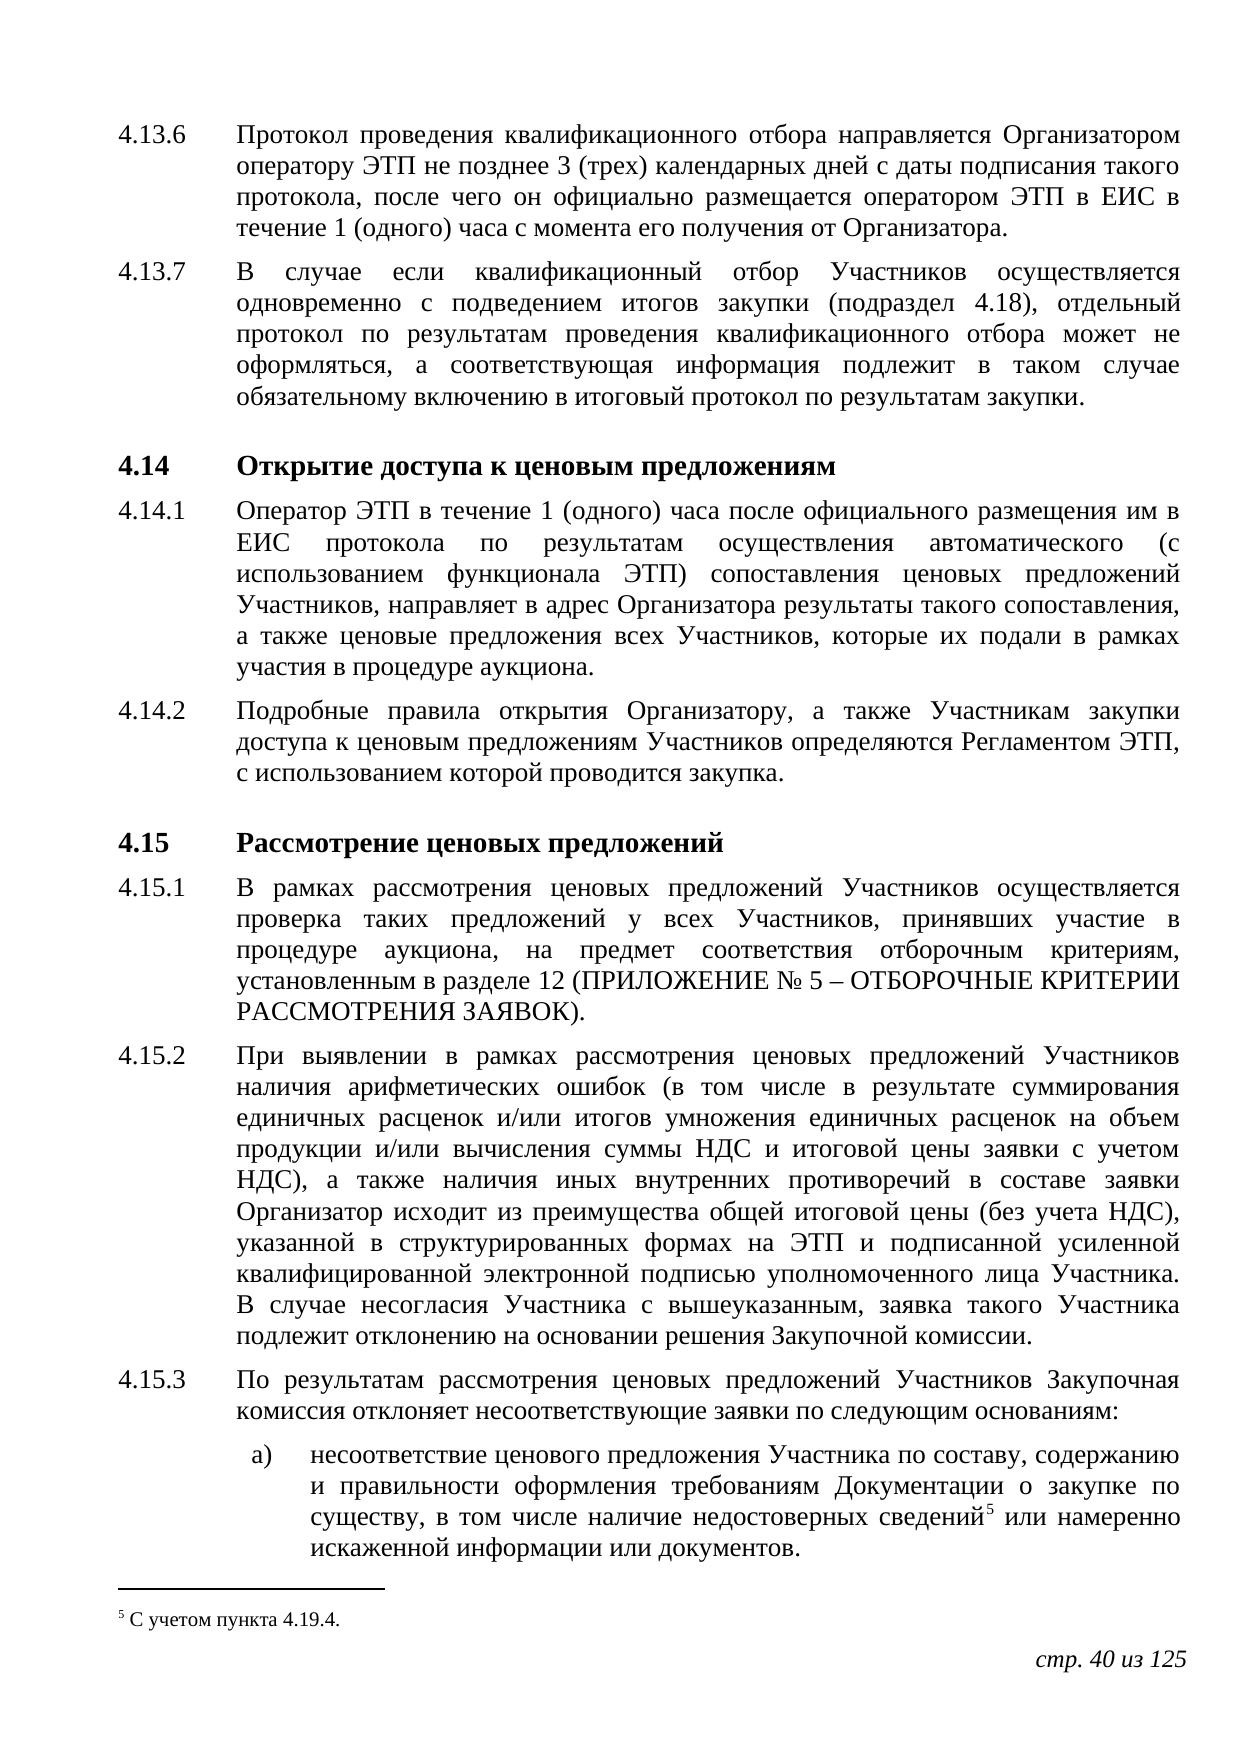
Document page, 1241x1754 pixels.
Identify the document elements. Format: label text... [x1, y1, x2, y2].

text В случае если квалификационный отбор Участников осуществляется одновременно с подведением итогов закупки (подраздел 4.18), отдельный протокол по результатам проведения квалификационного отбора может не оформляться, а соответствующая информация подлежит в таком случае обязательному включению в итоговый протокол по результатам закупки. [118, 255, 1181, 411]
text Подробные правила открытия Организатору, а также Участникам закупки доступа к ценовым предложениям Участников определяются Регламентом ЭТП, с использованием которой проводится закупка. [118, 694, 1181, 787]
text несоответствие ценового предложения Участника по составу, содержанию и правильности оформления требованиям Документации о закупке по существу, в том числе наличие недостоверных сведений или намеренно искаженной информации или документов. [251, 1438, 1181, 1562]
text В рамках рассмотрения ценовых предложений Участников осуществляется проверка таких предложений у всех Участников, принявших участие в процедуре аукциона, на предмет соответствия отборочным критериям, установленным в разделе 12 (ПРИЛОЖЕНИЕ № 5 – ОТБОРОЧНЫЕ КРИТЕРИИ РАССМОТРЕНИЯ ЗАЯВОК). [118, 871, 1181, 1027]
text Оператор ЭТП в течение 1 (одного) часа после официального размещения им в ЕИС протокола по результатам осуществления автоматического (с использованием функционала ЭТП) сопоставления ценовых предложений Участников, направляет в адрес Организатора результаты такого сопоставления, а также ценовые предложения всех Участников, которые их подали в рамках участия в процедуре аукциона. [118, 494, 1181, 681]
text При выявлении в рамках рассмотрения ценовых предложений Участников наличия арифметических ошибок (в том числе в результате суммирования единичных расценок и/или итогов умножения единичных расценок на объем продукции и/или вычисления суммы НДС и итоговой цены заявки с учетом НДС), а также наличия иных внутренних противоречий в составе заявки Организатор исходит из преимущества общей итоговой цены (без учета НДС), указанной в структурированных формах на ЭТП и подписанной усиленной квалифицированной электронной подписью уполномоченного лица Участника. В случае несогласия Участника с вышеуказанным, заявка такого Участника подлежит отклонению на основании решения Закупочной комиссии. [118, 1039, 1181, 1351]
text По результатам рассмотрения ценовых предложений Участников Закупочная комиссия отклоняет несоответствующие заявки по следующим основаниям: [118, 1363, 1181, 1425]
subtitle Открытие доступа к ценовым предложениям [118, 448, 1181, 482]
text Протокол проведения квалификационного отбора направляется Организатором оператору ЭТП не позднее 3 (трех) календарных дней с даты подписания такого протокола, после чего он официально размещается оператором ЭТП в ЕИС в течение 1 (одного) часа с момента его получения от Организатора. [118, 118, 1181, 243]
subtitle Рассмотрение ценовых предложений [118, 825, 1181, 858]
